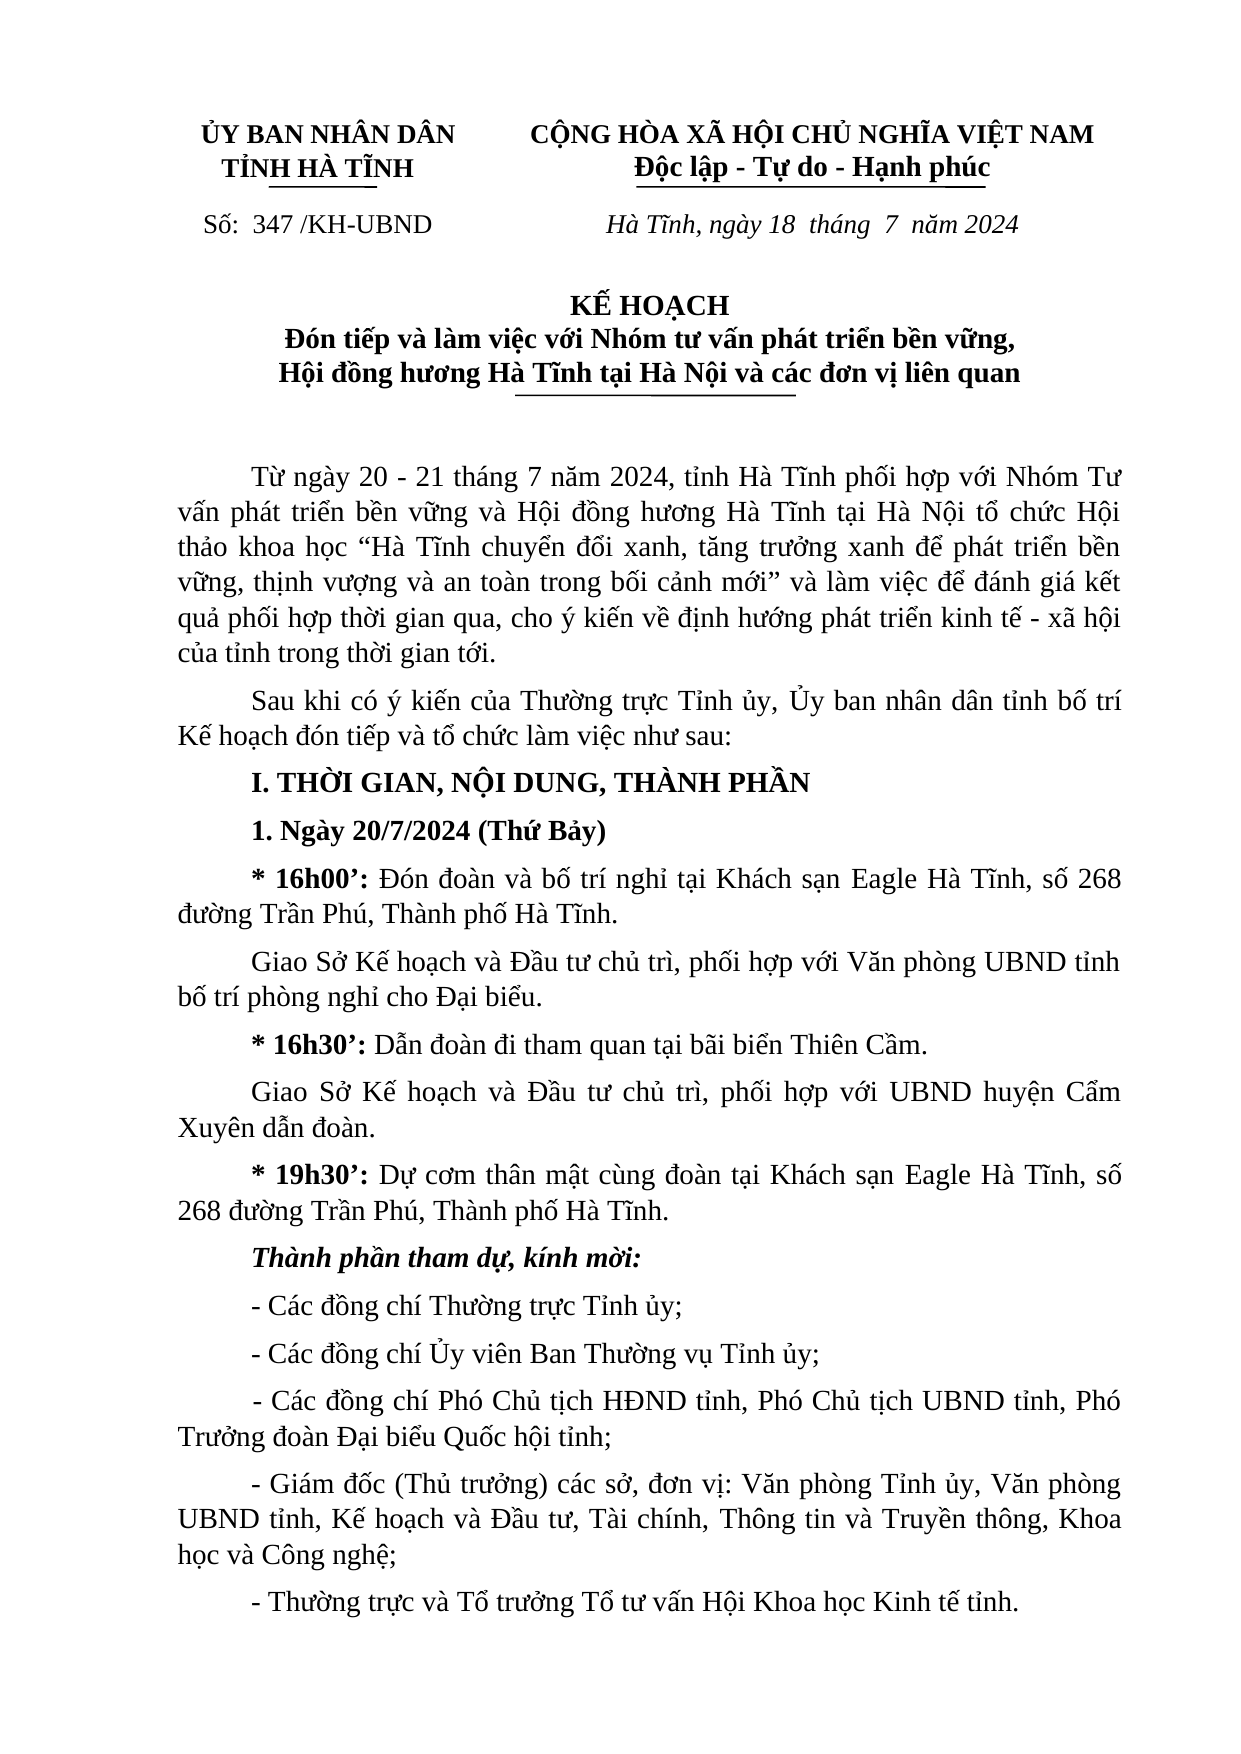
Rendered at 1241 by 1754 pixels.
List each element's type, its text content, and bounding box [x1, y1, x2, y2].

text * 16h00’: Đón đoàn và bố trí nghỉ tại Khách sạn Eagle Hà Tĩnh, số 268 đường Trần Phú, Thành phố Hà Tĩnh. [177, 861, 1122, 930]
text I. THỜI GIAN, NỘI DUNG, THÀNH PHẦN [177, 766, 1122, 799]
text Giao Sở Kế hoạch và Đầu tư chủ trì, phối hợp với UBND huyện Cẩm Xuyên dẫn đoàn. [177, 1074, 1122, 1143]
text Thành phần tham dự, kính mời: [177, 1240, 1122, 1274]
text * 16h30’: Dẫn đoàn đi tham quan tại bãi biển Thiên Cầm. [177, 1027, 1122, 1060]
text - Các đồng chí Ủy viên Ban Thường vụ Tỉnh ủy; [177, 1336, 1122, 1369]
text KẾ HOẠCH [177, 288, 1122, 321]
table_header ỦY BAN NHÂN DÂN TỈNH HÀ TĨNH Số: 347 /KH-UBND [148, 118, 487, 251]
text * 19h30’: Dự cơm thân mật cùng đoàn tại Khách sạn Eagle Hà Tĩnh, số 268 đường Trần Phú, Thành phố Hà Tĩnh. [177, 1157, 1122, 1226]
text Hội đồng hương Hà Tĩnh tại Hà Nội và các đơn vị liên quan [177, 355, 1122, 388]
text Từ ngày 20 - 21 tháng 7 năm 2024, tỉnh Hà Tĩnh phối hợp với Nhóm Tư vấn phát triển bền vững và Hội đồng hương Hà Tĩnh tại Hà Nội tổ chức Hội thảo khoa học “Hà Tĩnh chuyển đổi xanh, tăng trưởng xanh để phát triển bền vững, thịnh vượng và an toàn trong bối cảnh mới” và làm việc để đánh giá kết quả phối hợp thời gian qua, cho ý kiến về định hướng phát triển kinh tế - xã hội của tỉnh trong thời gian tới. [177, 459, 1122, 668]
text - Giám đốc (Thủ trưởng) các sở, đơn vị: Văn phòng Tỉnh ủy, Văn phòng UBND tỉnh, Kế hoạch và Đầu tư, Tài chính, Thông tin và Truyền thông, Khoa học và Công nghệ; [177, 1466, 1122, 1570]
text - Các đồng chí Phó Chủ tịch HĐND tỉnh, Phó Chủ tịch UBND tỉnh, Phó Trưởng đoàn Đại biểu Quốc hội tỉnh; [177, 1383, 1122, 1452]
text 1. Ngày 20/7/2024 (Thứ Bảy) [177, 813, 1122, 847]
text - Thường trực và Tổ trưởng Tổ tư vấn Hội Khoa học Kinh tế tỉnh. [177, 1584, 1122, 1618]
text Giao Sở Kế hoạch và Đầu tư chủ trì, phối hợp với Văn phòng UBND tỉnh bố trí phòng nghỉ cho Đại biểu. [177, 944, 1122, 1013]
table_header CỘNG HÒA XÃ HỘI CHỦ NGHĨA VIỆT NAM Độc lập - Tự do - Hạnh phúc Hà Tĩnh, ngày 18 tháng 7 năm 2024 [487, 118, 1137, 251]
text Đón tiếp và làm việc với Nhóm tư vấn phát triển bền vững, [177, 321, 1122, 355]
text - Các đồng chí Thường trực Tỉnh ủy; [177, 1288, 1122, 1322]
text Sau khi có ý kiến của Thường trực Tỉnh ủy, Ủy ban nhân dân tỉnh bố trí Kế hoạch đón tiếp và tổ chức làm việc như sau: [177, 683, 1122, 751]
